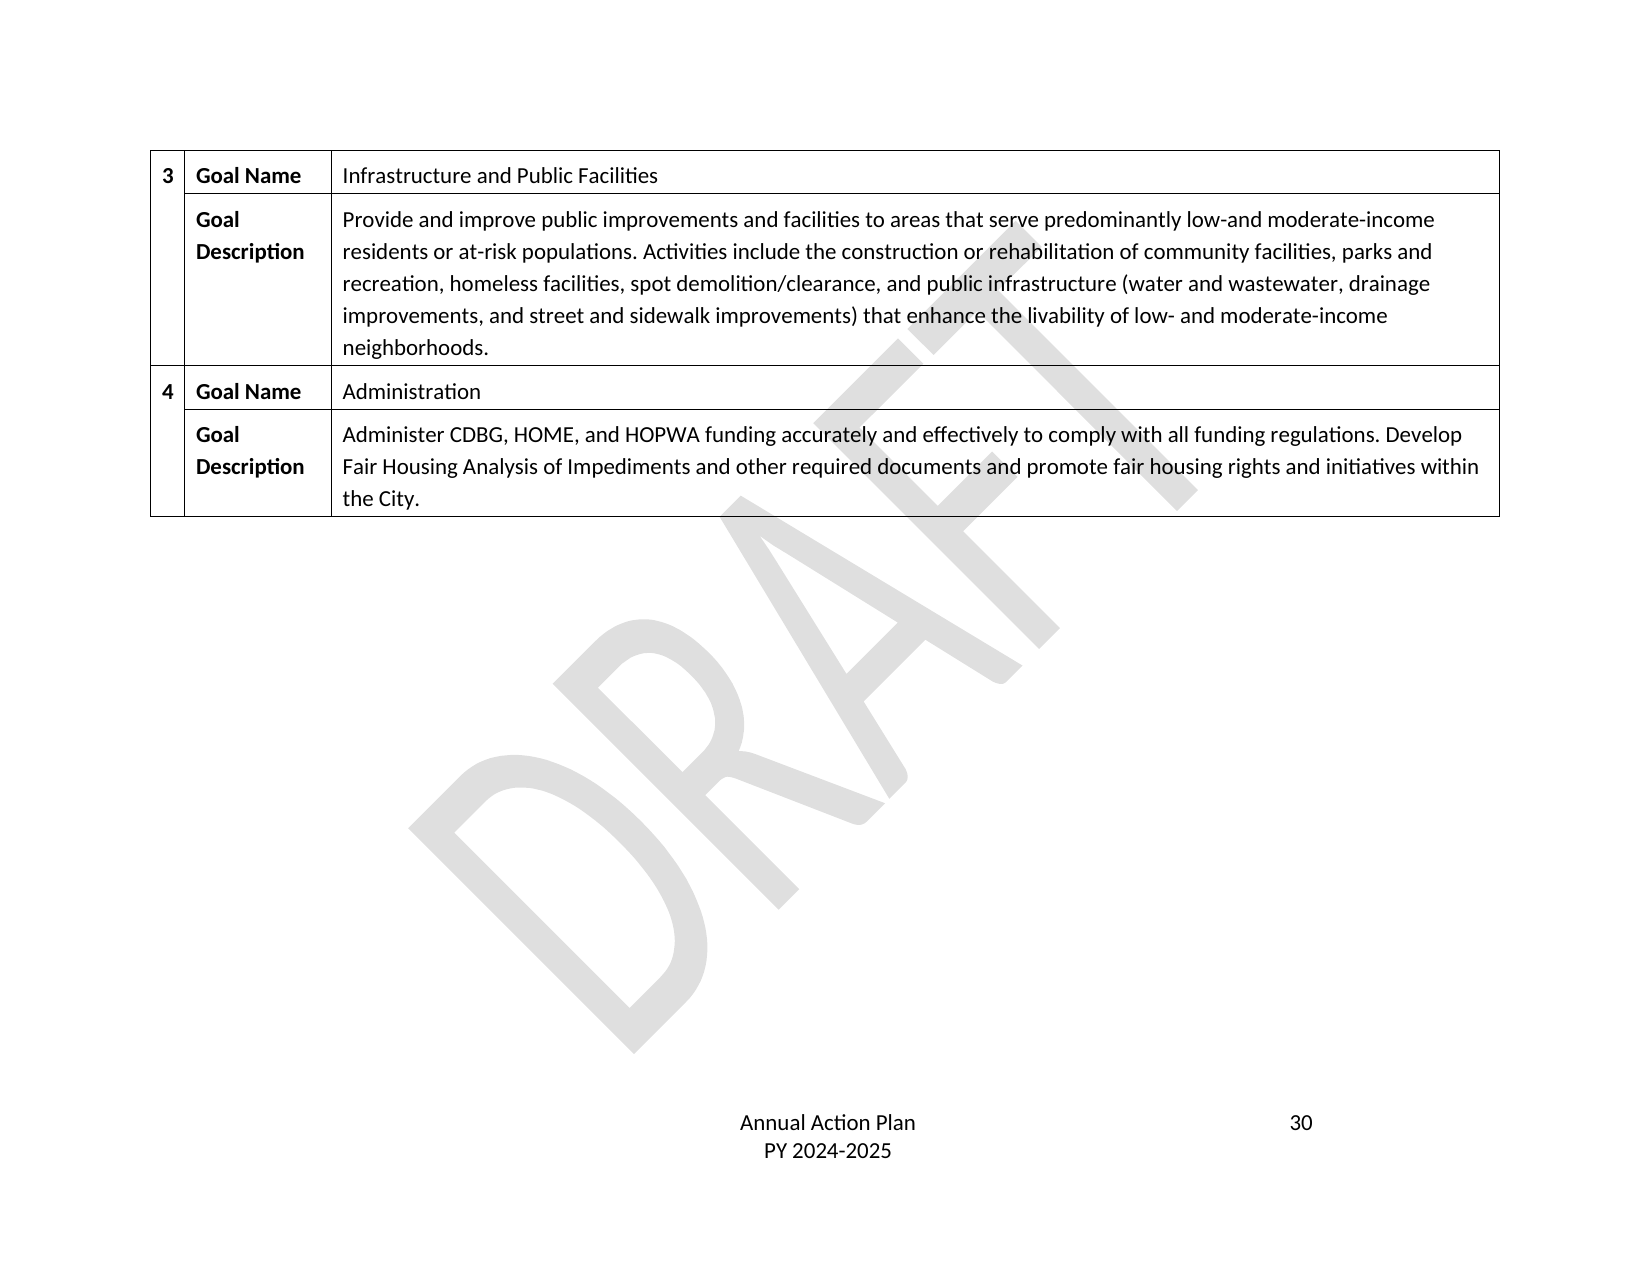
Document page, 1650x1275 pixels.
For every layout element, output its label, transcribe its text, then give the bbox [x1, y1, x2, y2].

table_cell Goal Description [185, 194, 331, 365]
table_cell Administration [332, 366, 1499, 409]
table_cell Infrastructure and Public Facilities [332, 151, 1499, 193]
table_cell Goal Description [185, 410, 331, 516]
table_cell Administer CDBG, HOME, and HOPWA funding accurately and effectively to comply with all funding regulations. Develop Fair Housing Analysis of Impediments and other required documents and promote fair housing rights and initiatives within the City. [332, 410, 1499, 516]
table_cell 3 [151, 151, 184, 365]
table_cell 4 [151, 366, 184, 516]
table_cell Provide and improve public improvements and facilities to areas that serve predominantly low-and moderate-income residents or at-risk populations. Activities include the construction or rehabilitation of community facilities, parks and recreation, homeless facilities, spot demolition/clearance, and public infrastructure (water and wastewater, drainage improvements, and street and sidewalk improvements) that enhance the livability of low- and moderate-income neighborhoods. [332, 194, 1499, 365]
table_cell Goal Name [185, 151, 331, 193]
table_cell Goal Name [185, 366, 331, 409]
